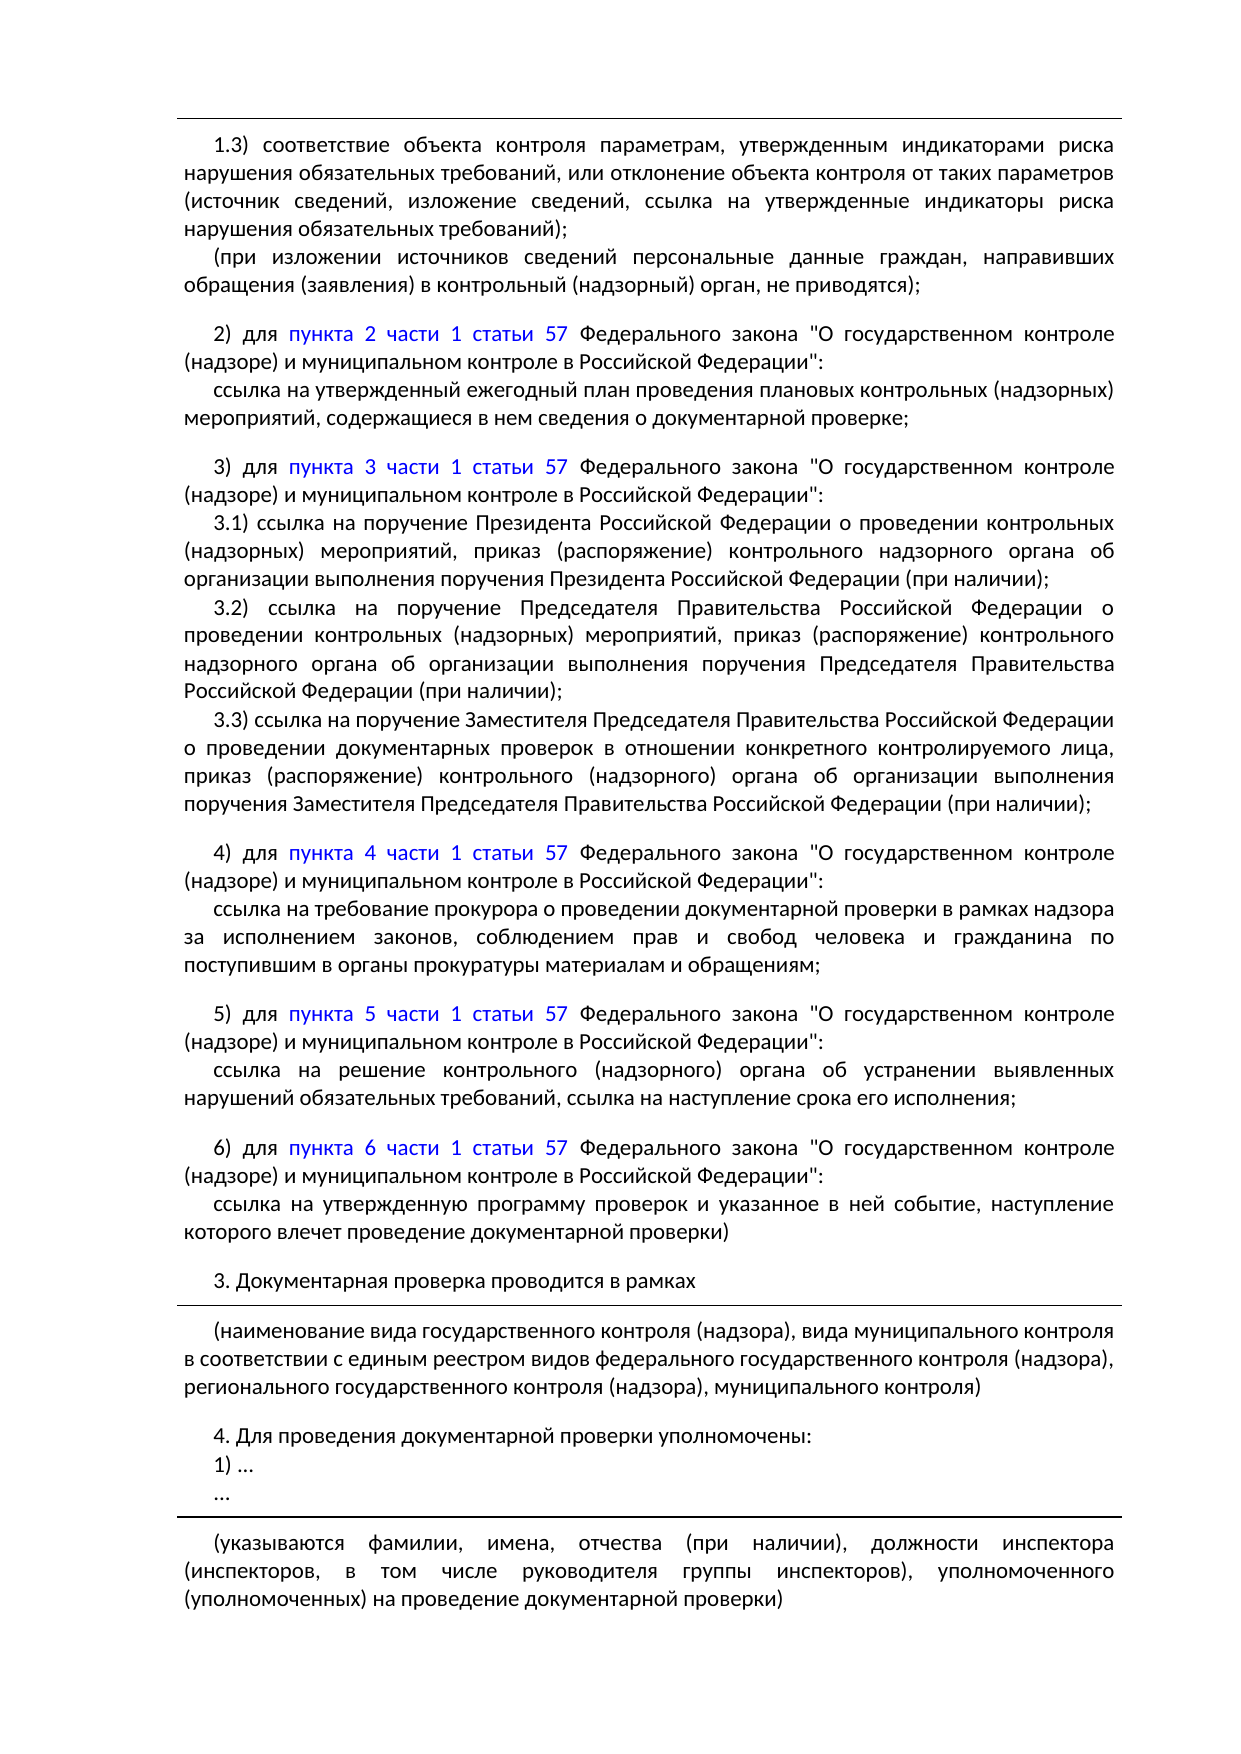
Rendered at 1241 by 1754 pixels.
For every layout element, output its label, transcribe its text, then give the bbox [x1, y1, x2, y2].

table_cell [177, 119, 1122, 308]
table_cell 6) для пункта 6 части 1 статьи 57 Федерального закона "О государственном контроле (надзоре) и муниципальном контроле в Российской Федерации": ссылка на утвержденную программу проверок и указанное в ней событие, наступление которого влечет проведение документарной проверки) [177, 1122, 1122, 1255]
table_cell 3. Документарная проверка проводится в рамках [177, 1255, 1122, 1305]
table_cell (наименование вида государственного контроля (надзора), вида муниципального контроля в соответствии с единым реестром видов федерального государственного контроля (надзора), регионального государственного контроля (надзора), муниципального контроля) [177, 1306, 1122, 1411]
table_cell 5) для пункта 5 части 1 статьи 57 Федерального закона "О государственном контроле (надзоре) и муниципальном контроле в Российской Федерации": ссылка на решение контрольного (надзорного) органа об устранении выявленных нарушений обязательных требований, ссылка на наступление срока его исполнения; [177, 989, 1122, 1122]
table_cell 4) для пункта 4 части 1 статьи 57 Федерального закона "О государственном контроле (надзоре) и муниципальном контроле в Российской Федерации": ссылка на требование прокурора о проведении документарной проверки в рамках надзора за исполнением законов, соблюдением прав и свобод человека и гражданина по поступившим в органы прокуратуры материалам и обращениям; [177, 828, 1122, 989]
table_cell (указываются фамилии, имена, отчества (при наличии), должности инспектора (инспекторов, в том числе руководителя группы инспекторов), уполномоченного (уполномоченных) на проведение документарной проверки) [177, 1518, 1122, 1623]
table_cell 4. Для проведения документарной проверки уполномочены: 1) ... ... [177, 1411, 1122, 1516]
table_cell 2) для пункта 2 части 1 статьи 57 Федерального закона "О государственном контроле (надзоре) и муниципальном контроле в Российской Федерации": ссылка на утвержденный ежегодный план проведения плановых контрольных (надзорных) мероприятий, содержащиеся в нем сведения о документарной проверке; [177, 309, 1122, 442]
table_cell 3) для пункта 3 части 1 статьи 57 Федерального закона "О государственном контроле (надзоре) и муниципальном контроле в Российской Федерации": 3.1) ссылка на поручение Президента Российской Федерации о проведении контрольных (надзорных) мероприятий, приказ (распоряжение) контрольного надзорного органа об организации выполнения поручения Президента Российской Федерации (при наличии); 3.2) ссылка на поручение Председателя Правительства Российской Федерации о проведении контрольных (надзорных) мероприятий, приказ (распоряжение) контрольного надзорного органа об организации выполнения поручения Председателя Правительства Российской Федерации (при наличии); 3.3) ссылка на поручение Заместителя Председателя Правительства Российской Федерации о проведении документарных проверок в отношении конкретного контролируемого лица, приказ (распоряжение) контрольного (надзорного) органа об организации выполнения поручения Заместителя Председателя Правительства Российской Федерации (при наличии); [177, 442, 1122, 827]
